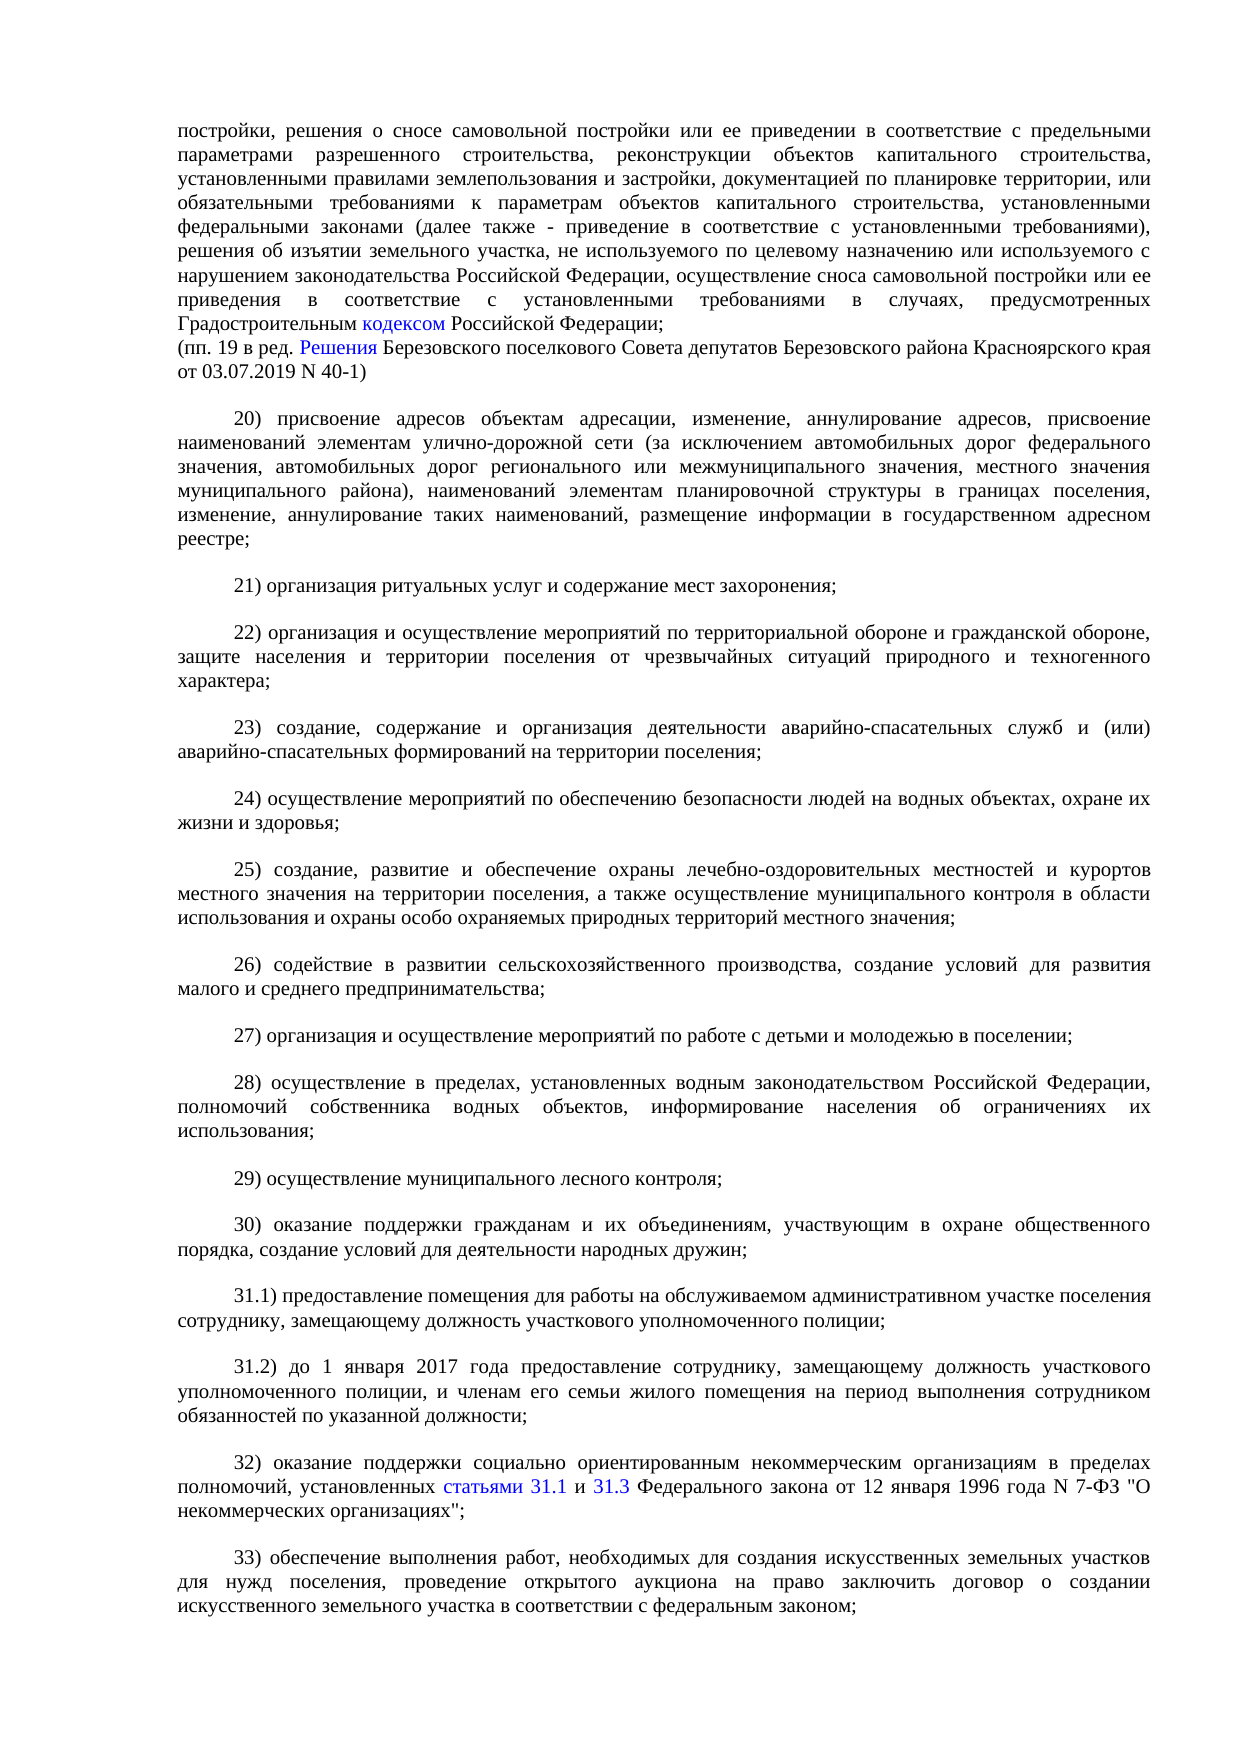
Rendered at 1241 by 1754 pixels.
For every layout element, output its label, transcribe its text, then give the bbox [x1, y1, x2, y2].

text 33) обеспечение выполнения работ, необходимых для создания искусственных земельных участков для нужд поселения, проведение открытого аукциона на право заключить договор о создании искусственного земельного участка в соответствии с федеральным законом; [177, 1545, 1152, 1617]
text 30) оказание поддержки гражданам и их объединениям, участвующим в охране общественного порядка, создание условий для деятельности народных дружин; [177, 1212, 1152, 1261]
text 31.2) до 1 января 2017 года предоставление сотруднику, замещающему должность участкового уполномоченного полиции, и членам его семьи жилого помещения на период выполнения сотрудником обязанностей по указанной должности; [177, 1354, 1152, 1427]
text (пп. 19 в ред. Решения Березовского поселкового Совета депутатов Березовского района Красноярского края от 03.07.2019 N 40-1) [177, 335, 1152, 383]
text 27) организация и осуществление мероприятий по работе с детьми и молодежью в поселении; [177, 1023, 1152, 1047]
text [177, 118, 1152, 335]
text 31.1) предоставление помещения для работы на обслуживаемом административном участке поселения сотруднику, замещающему должность участкового уполномоченного полиции; [177, 1283, 1152, 1332]
text 25) создание, развитие и обеспечение охраны лечебно-оздоровительных местностей и курортов местного значения на территории поселения, а также осуществление муниципального контроля в области использования и охраны особо охраняемых природных территорий местного значения; [177, 857, 1152, 929]
text 20) присвоение адресов объектам адресации, изменение, аннулирование адресов, присвоение наименований элементам улично-дорожной сети (за исключением автомобильных дорог федерального значения, автомобильных дорог регионального или межмуниципального значения, местного значения муниципального района), наименований элементам планировочной структуры в границах поселения, изменение, аннулирование таких наименований, размещение информации в государственном адресном реестре; [177, 406, 1152, 550]
text 23) создание, содержание и организация деятельности аварийно-спасательных служб и (или) аварийно-спасательных формирований на территории поселения; [177, 715, 1152, 763]
text 28) осуществление в пределах, установленных водным законодательством Российской Федерации, полномочий собственника водных объектов, информирование населения об ограничениях их использования; [177, 1070, 1152, 1142]
text 29) осуществление муниципального лесного контроля; [177, 1165, 1152, 1189]
text 21) организация ритуальных услуг и содержание мест захоронения; [177, 573, 1152, 597]
text 22) организация и осуществление мероприятий по территориальной обороне и гражданской обороне, защите населения и территории поселения от чрезвычайных ситуаций природного и техногенного характера; [177, 620, 1152, 692]
text 24) осуществление мероприятий по обеспечению безопасности людей на водных объектах, охране их жизни и здоровья; [177, 786, 1152, 834]
text 26) содействие в развитии сельскохозяйственного производства, создание условий для развития малого и среднего предпринимательства; [177, 952, 1152, 1000]
text 32) оказание поддержки социально ориентированным некоммерческим организациям в пределах полномочий, установленных статьями 31.1 и 31.3 Федерального закона от 12 января 1996 года N 7-ФЗ "О некоммерческих организациях"; [177, 1449, 1152, 1522]
